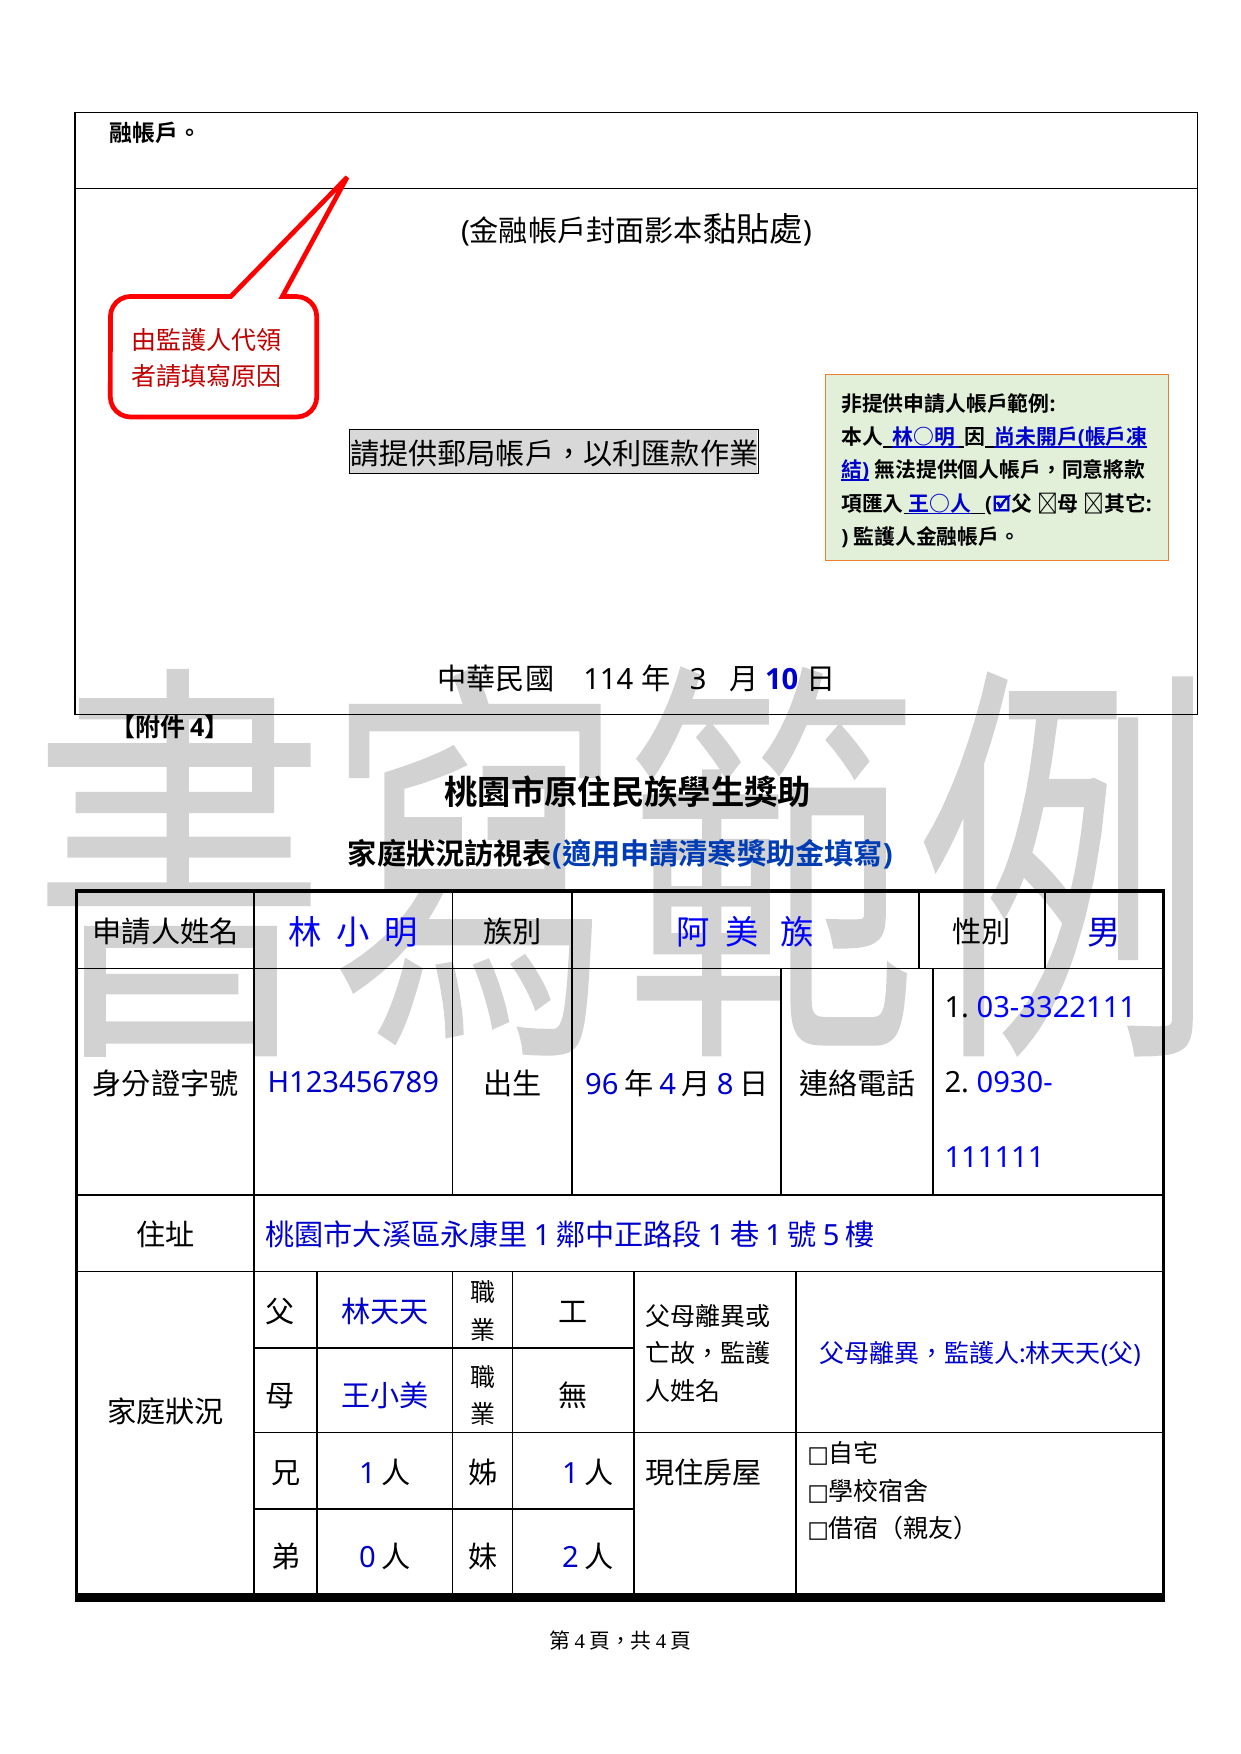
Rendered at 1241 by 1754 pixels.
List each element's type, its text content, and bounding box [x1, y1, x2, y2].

text 桃園市原住民族學生獎助 [75, 766, 1180, 814]
table_header 林 小 明 [255, 893, 452, 967]
table_cell 妹 [453, 1510, 512, 1592]
table_cell 連絡電話 [782, 969, 932, 1194]
table_cell 1人 [318, 1433, 452, 1508]
table_header 性別 [920, 893, 1044, 967]
table_header 申請人姓名 [78, 893, 253, 967]
table_cell H123456789 [255, 969, 452, 1194]
table_header 男 [1046, 893, 1162, 967]
table_cell 父 [255, 1272, 316, 1347]
table_cell 0人 [318, 1510, 452, 1592]
table_cell 家庭狀況 [78, 1272, 253, 1592]
table_header 族別 [453, 893, 571, 967]
table_cell □自宅 □學校宿舍 □借宿（親友） 租屋 [797, 1433, 1162, 1592]
table_cell 父母離異，監護人:林天天(父) [797, 1272, 1162, 1431]
table_cell 母 [255, 1349, 316, 1431]
table_cell (金融帳戶封面影本黏貼處) 請提供郵局帳戶，以利匯款作業 中華民國 114 年 3 月 10 日 [76, 189, 1197, 714]
table_cell 1. 03-3322111 2. 0930-111111 [934, 969, 1162, 1194]
table_cell 桃園市大溪區永康里1鄰中正路段1巷1號5樓 [255, 1196, 1162, 1271]
table_cell 姊 [453, 1433, 512, 1508]
text 家庭狀況訪視表(適用申請清寒獎助金填寫) [75, 814, 1165, 889]
table_cell 弟 [255, 1510, 316, 1592]
table_cell 2人 [513, 1510, 633, 1592]
table_cell 林天天 [318, 1272, 452, 1347]
table_cell 現住房屋 [635, 1433, 795, 1592]
table_cell 父母離異或亡故，監護人姓名 [635, 1272, 795, 1431]
table_cell 1人 [513, 1433, 633, 1508]
table_cell 王小美 [318, 1349, 452, 1431]
table_header 阿 美 族 [573, 893, 918, 967]
table_cell 出生 [453, 969, 571, 1194]
table_cell 96年4月8日 [573, 969, 780, 1194]
table_cell 身分證字號 [78, 969, 253, 1194]
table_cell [76, 113, 1197, 188]
table_cell 無 [513, 1349, 633, 1431]
table_cell 工 [513, 1272, 633, 1347]
table_cell 住址 [78, 1196, 253, 1271]
table_cell 職業 [453, 1272, 512, 1347]
table_cell 兄 [255, 1433, 316, 1508]
table_cell 職業 [453, 1349, 512, 1431]
